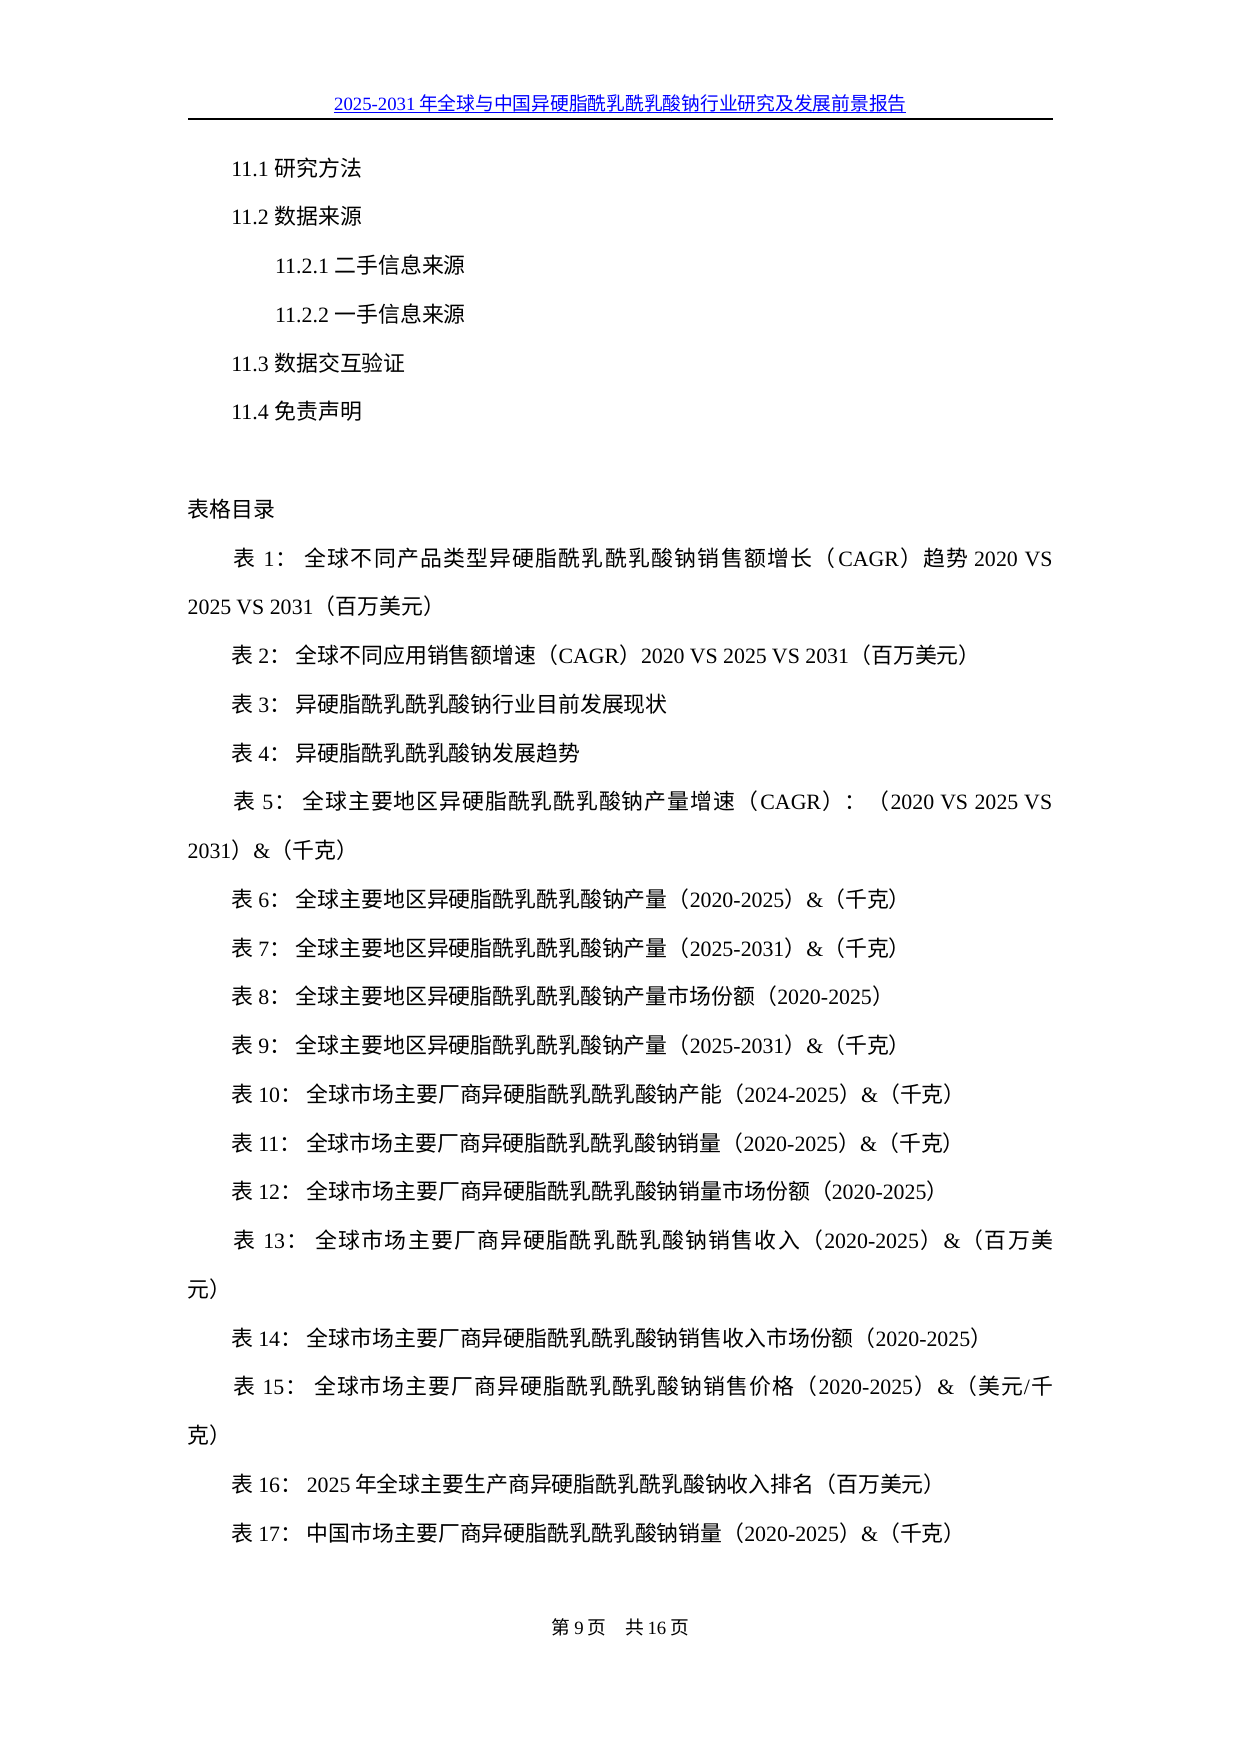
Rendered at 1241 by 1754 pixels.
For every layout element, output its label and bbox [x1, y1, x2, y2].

text [187, 150, 1053, 1548]
